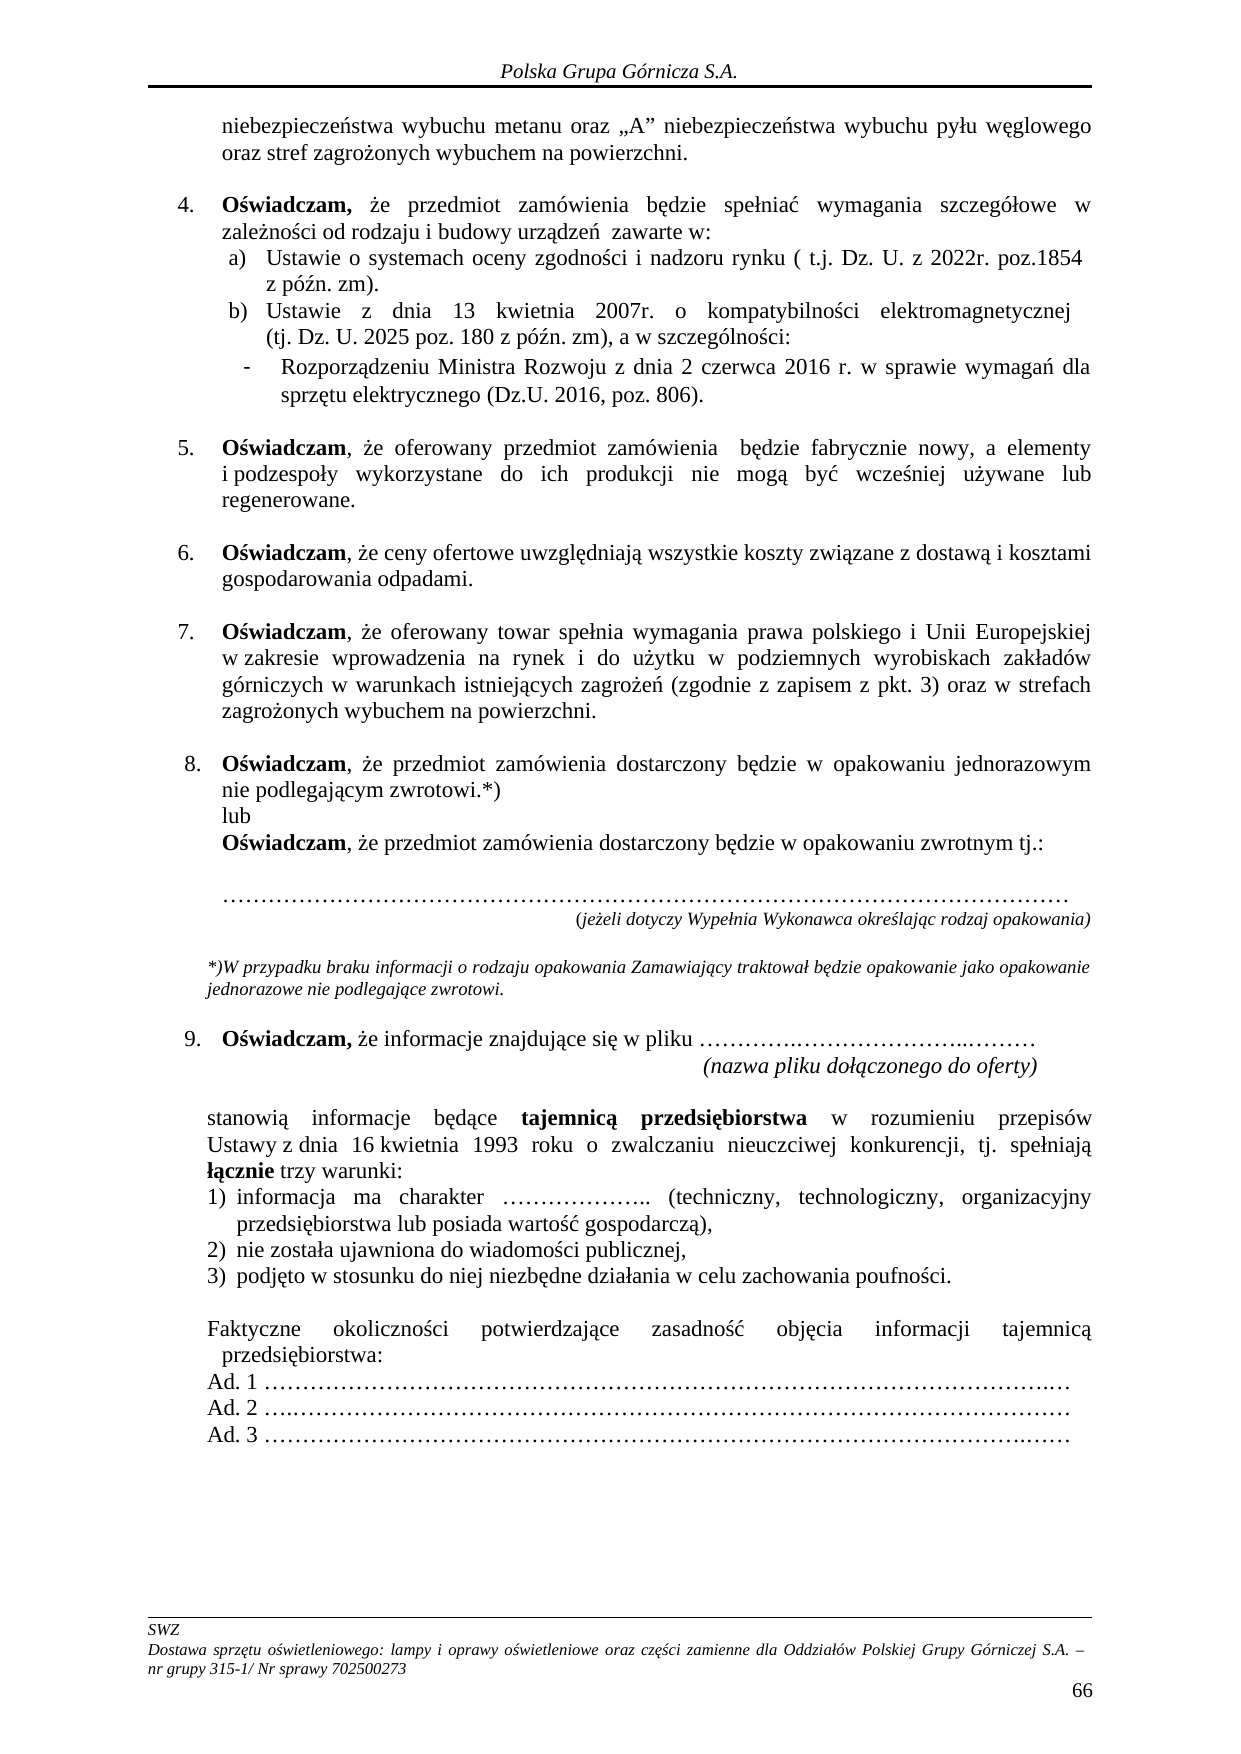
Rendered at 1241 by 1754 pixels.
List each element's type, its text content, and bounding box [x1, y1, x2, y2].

list Oświadczam, że oferowany przedmiot zamówienia będzie fabrycznie nowy, a elementy i podzespoły wykorzystane do ich produkcji nie mogą być wcześniej używane lub regenerowane. [177, 433, 1092, 513]
list informacja ma charakter ……………….. (techniczny, technologiczny, organizacyjny przedsiębiorstwa lub posiada wartość gospodarczą), [207, 1183, 1092, 1236]
text Ad. 3 ……………………………………………………………………………………….…… [207, 1421, 1092, 1447]
text (jeżeli dotyczy Wypełnia Wykonawca określając rodzaj opakowania) [222, 908, 1092, 929]
text ………………………………………………………………………………………………… [222, 882, 1092, 908]
text stanowią informacje będące tajemnicą przedsiębiorstwa w rozumieniu przepisów Ustawy z dnia 16 kwietnia 1993 roku o zwalczaniu nieuczciwej konkurencji, tj. spełniają łącznie trzy warunki: [207, 1104, 1092, 1183]
list Ustawie z dnia 13 kwietnia 2007r. o kompatybilności elektromagnetycznej (tj. Dz. U. 2025 poz. 180 z późn. zm), a w szczególności: [228, 297, 1092, 349]
list nie została ujawniona do wiadomości publicznej, [207, 1236, 1092, 1262]
text lub [222, 802, 1092, 829]
list Rozporządzeniu Ministra Rozwoju z dnia 2 czerwca 2016 r. w sprawie wymagań dla sprzętu elektrycznego (Dz.U. 2016, poz. 806). [243, 349, 1092, 407]
text Ad. 2 ….………………………………………………………………………………………… [207, 1394, 1092, 1421]
list Oświadczam, że przedmiot zamówienia dostarczony będzie w opakowaniu jednorazowym nie podlegającym zwrotowi.*) [184, 750, 1092, 802]
list Oświadczam, że informacje znajdujące się w pliku ………….…………………..……… [184, 1025, 1092, 1052]
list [177, 112, 1092, 165]
list Oświadczam, że ceny ofertowe uwzględniają wszystkie koszty związane z dostawą i kosztami gospodarowania odpadami. [177, 539, 1092, 592]
text Faktyczne okoliczności potwierdzające zasadność objęcia informacji tajemnicą przedsiębiorstwa: [207, 1315, 1092, 1368]
text Oświadczam, że przedmiot zamówienia dostarczony będzie w opakowaniu zwrotnym tj.: [222, 829, 1092, 855]
list podjęto w stosunku do niej niezbędne działania w celu zachowania poufności. [207, 1262, 1092, 1289]
list Ustawie o systemach oceny zgodności i nadzoru rynku ( t.j. Dz. U. z 2022r. poz.1854 z późn. zm). [228, 244, 1092, 297]
list Oświadczam, że przedmiot zamówienia będzie spełniać wymagania szczegółowe w zależności od rodzaju i budowy urządzeń zawarte w: [177, 191, 1092, 244]
text (nazwa pliku dołączonego do oferty) [222, 1052, 1092, 1078]
text Ad. 1 ………………………………………………………………………………………….… [207, 1368, 1092, 1394]
list Oświadczam, że oferowany towar spełnia wymagania prawa polskiego i Unii Europejskiej w zakresie wprowadzenia na rynek i do użytku w podziemnych wyrobiskach zakładów górniczych w warunkach istniejących zagrożeń (zgodnie z zapisem z pkt. 3) oraz w strefach zagrożonych wybuchem na powierzchni. [177, 618, 1092, 723]
text *)W przypadku braku informacji o rodzaju opakowania Zamawiający traktował będzie opakowanie jako opakowanie jednorazowe nie podlegające zwrotowi. [207, 956, 1092, 999]
